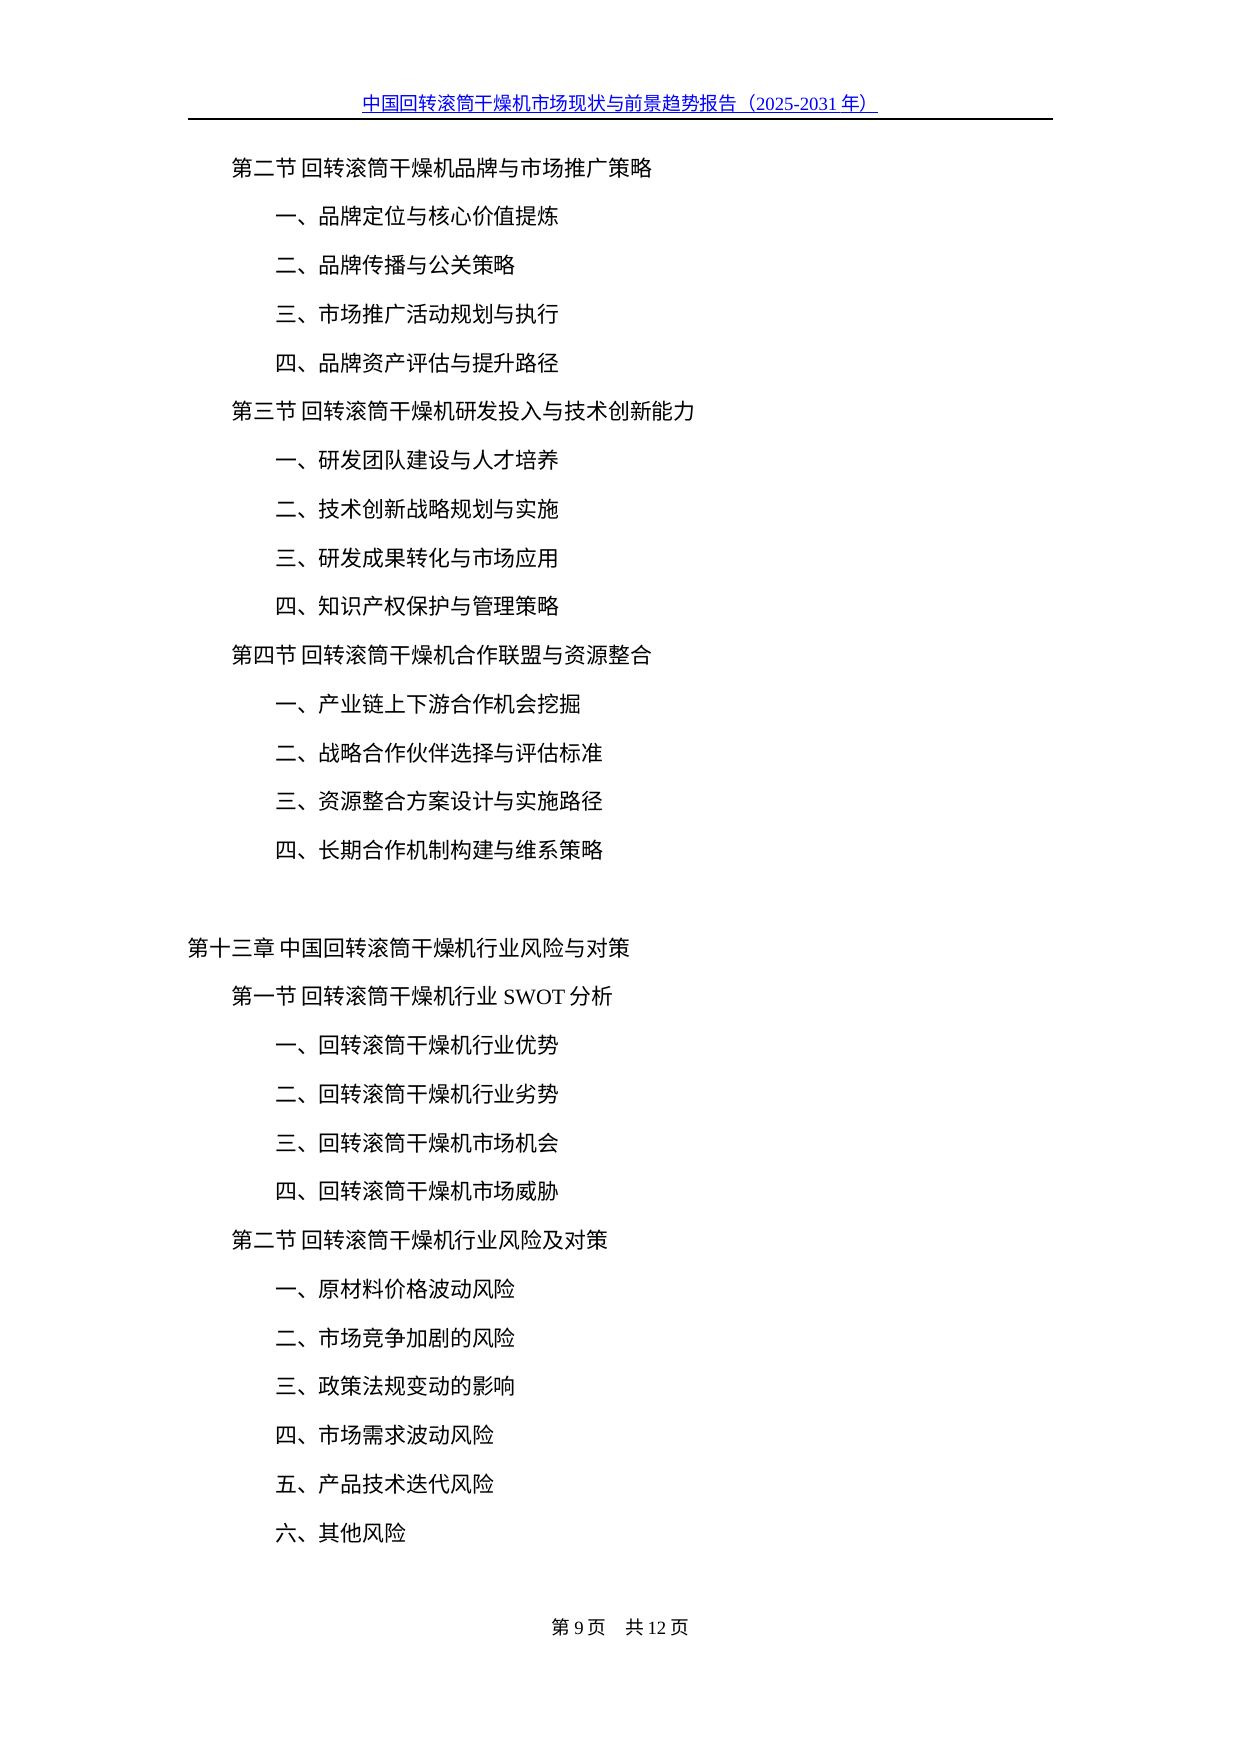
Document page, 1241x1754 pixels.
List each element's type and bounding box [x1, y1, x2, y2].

text [187, 150, 1053, 1548]
